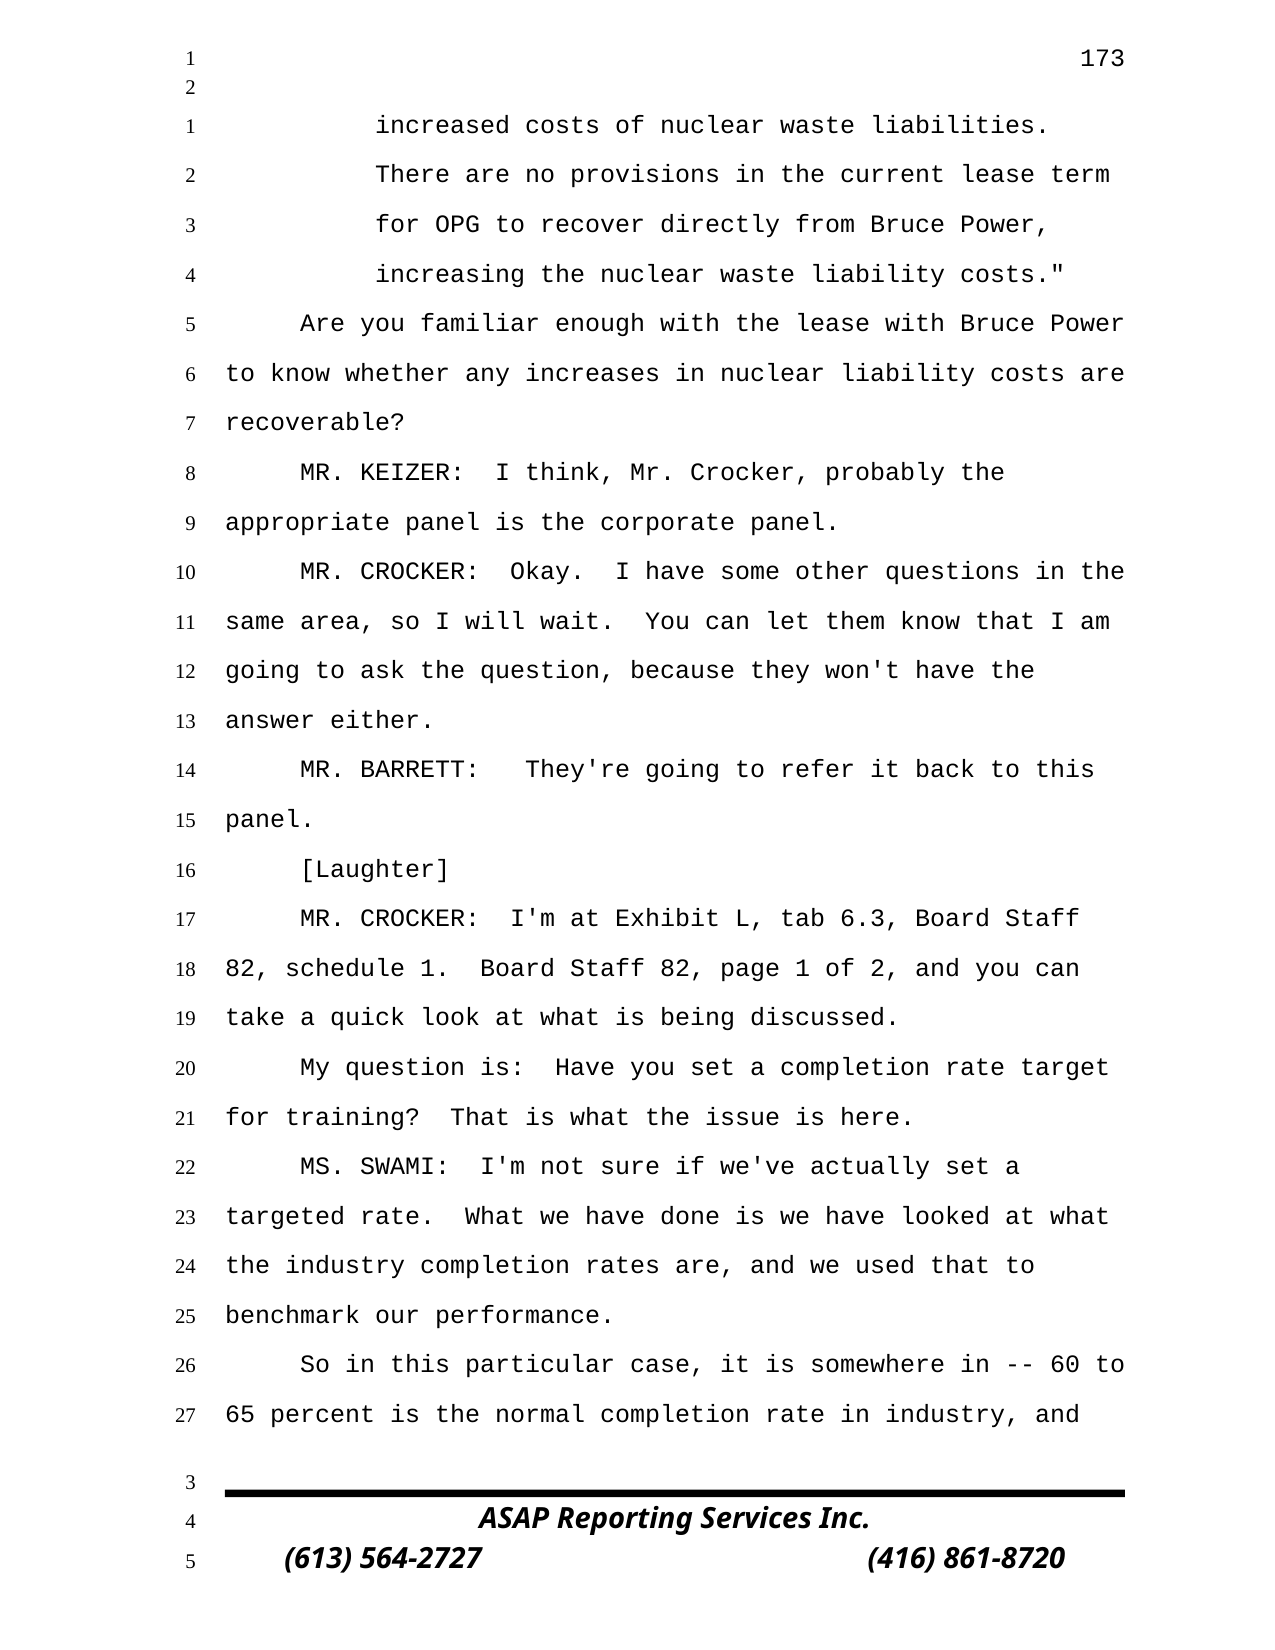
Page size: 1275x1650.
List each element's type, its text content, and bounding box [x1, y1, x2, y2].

text Are you familiar enough with the lease with Bruce Power to know whether any increases in nuclear liability costs are recoverable? [225, 311, 1125, 438]
text MR. KEIZER: I think, Mr. Crocker, probably the appropriate panel is the corporate panel. [225, 459, 1125, 537]
text MR. CROCKER: Okay. I have some other questions in the same area, so I will wait. You can let them know that I am going to ask the question, because they won't have the answer either. [225, 559, 1125, 736]
text MR. CROCKER: I'm at Exhibit L, tab 6.3, Board Staff 82, schedule 1. Board Staff 82, page 1 of 2, and you can take a quick look at what is being discussed. [225, 906, 1125, 1033]
text MS. SWAMI: I'm not sure if we've actually set a targeted rate. What we have done is we have looked at what the industry completion rates are, and we used that to benchmark our performance. [225, 1154, 1125, 1331]
text My question is: Have you set a completion rate target for training? That is what the issue is here. [225, 1054, 1125, 1132]
text [Laughter] [225, 856, 1125, 884]
text MR. BARRETT: They're going to refer it back to this panel. [225, 757, 1125, 835]
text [225, 1352, 1125, 1430]
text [375, 112, 1125, 289]
